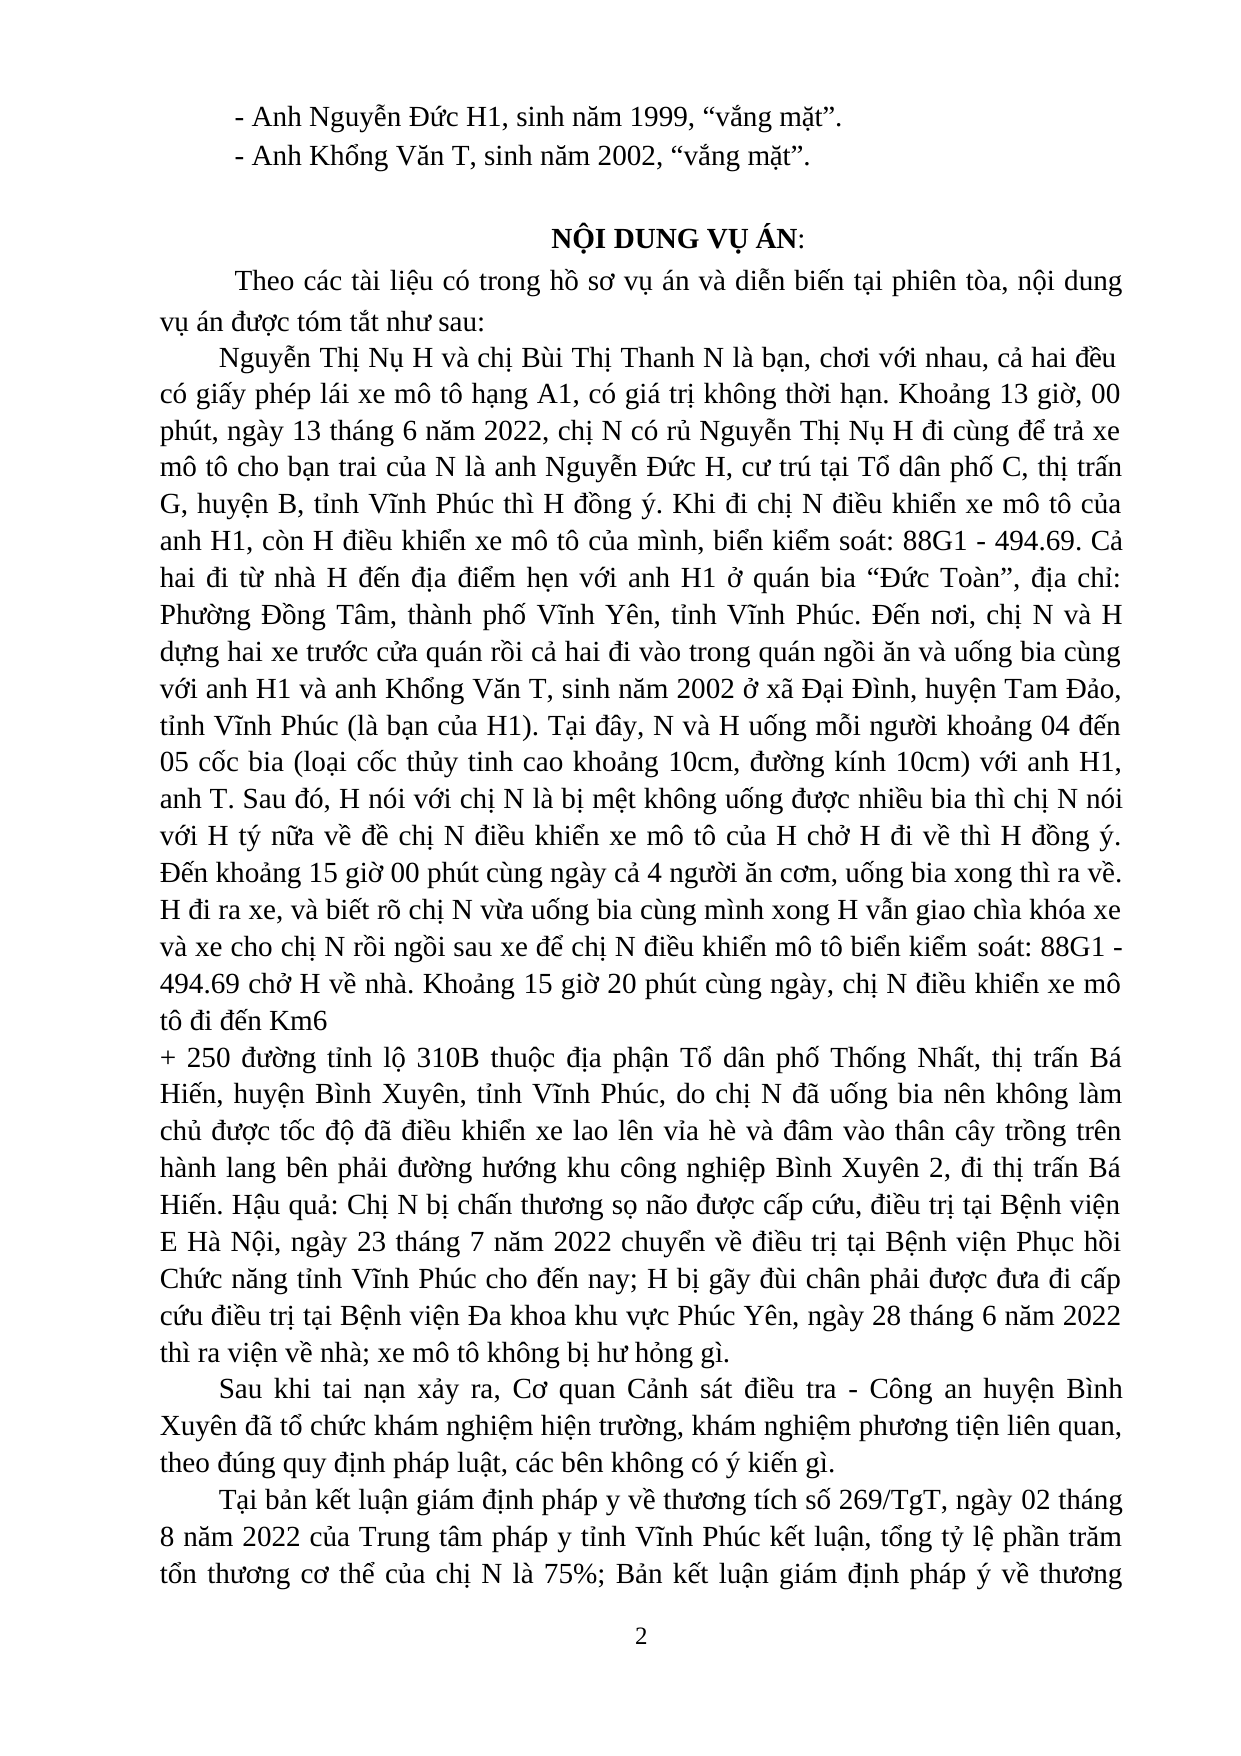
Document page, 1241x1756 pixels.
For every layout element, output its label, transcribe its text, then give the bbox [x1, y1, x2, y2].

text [159, 1482, 1123, 1589]
subtitle NỘI DUNG VỤ ÁN: [550, 221, 806, 255]
text Nguyễn Thị Nụ H và chị Bùi Thị Thanh N là bạn, chơi với nhau, cả hai đều [218, 346, 1165, 372]
list Anh Nguyễn Đức H1, sinh năm 1999, “vắng mặt”. [234, 99, 1165, 132]
text Theo các tài liệu có trong hồ sơ vụ án và diễn biến tại phiên tòa, nội dung vụ án được tóm tắt như sau: [159, 263, 1123, 338]
text + 250 đường tỉnh lộ 310B thuộc địa phận Tổ dân phố Thống Nhất, thị trấn Bá Hiến, huyện Bình Xuyên, tỉnh Vĩnh Phúc, do chị N đã uống bia nên không làm chủ được tốc độ đã điều khiển xe lao lên vỉa hè và đâm vào thân cây trồng trên hành lang bên phải đường hướng khu công nghiệp Bình Xuyên 2, đi thị trấn Bá Hiến. Hậu quả: Chị N bị chấn thương sọ não được cấp cứu, điều trị tại Bệnh viện E Hà Nội, ngày 23 tháng 7 năm 2022 chuyển về điều trị tại Bệnh viện Phục hồi Chức năng tỉnh Vĩnh Phúc cho đến nay; H bị gãy đùi chân phải được đưa đi cấp cứu điều trị tại Bệnh viện Đa khoa khu vực Phúc Yên, ngày 28 tháng 6 năm 2022 thì ra viện về nhà; xe mô tô không bị hư hỏng gì. [159, 1040, 1123, 1368]
text Sau khi tai nạn xảy ra, Cơ quan Cảnh sát điều tra - Công an huyện Bình Xuyên đã tổ chức khám nghiệm hiện trường, khám nghiệm phương tiện liên quan, theo đúng quy định pháp luật, các bên không có ý kiến gì. [159, 1372, 1123, 1479]
list Anh Khổng Văn T, sinh năm 2002, “vắng mặt”. [234, 138, 1165, 172]
text có giấy phép lái xe mô tô hạng A1, có giá trị không thời hạn. Khoảng 13 giờ, 00 phút, ngày 13 tháng 6 năm 2022, chị N có rủ Nguyễn Thị Nụ H đi cùng để trả xe mô tô cho bạn trai của N là anh Nguyễn Đức H, cư trú tại Tổ dân phố C, thị trấn G, huyện B, tỉnh Vĩnh Phúc thì H đồng ý. Khi đi chị N điều khiển xe mô tô của anh H1, còn H điều khiển xe mô tô của mình, biển kiểm soát: 88G1 - 494.69. Cả hai đi từ nhà H đến địa điểm hẹn với anh H1 ở quán bia “Đức Toàn”, địa chỉ: Phường Đồng Tâm, thành phố Vĩnh Yên, tỉnh Vĩnh Phúc. Đến nơi, chị N và H dựng hai xe trước cửa quán rồi cả hai đi vào trong quán ngồi ăn và uống bia cùng với anh H1 và anh Khổng Văn T, sinh năm 2002 ở xã Đại Đình, huyện Tam Đảo, tỉnh Vĩnh Phúc (là bạn của H1). Tại đây, N và H uống mỗi người khoảng 04 đến 05 cốc bia (loại cốc thủy tinh cao khoảng 10cm, đường kính 10cm) với anh H1, anh T. Sau đó, H nói với chị N là bị mệt không uống được nhiều bia thì chị N nói với H tý nữa về đề chị N điều khiển xe mô tô của H chở H đi về thì H đồng ý. Đến khoảng 15 giờ 00 phút cùng ngày cả 4 người ăn cơm, uống bia xong thì ra về. H đi ra xe, và biết rõ chị N vừa uống bia cùng mình xong H vẫn giao chìa khóa xe và xe cho chị N rồi ngồi sau xe để chị N điều khiển mô tô biển kiểm soát: 88G1 - 494.69 chở H về nhà. Khoảng 15 giờ 20 phút cùng ngày, chị N điều khiển xe mô tô đi đến Km6 [159, 376, 1123, 1036]
